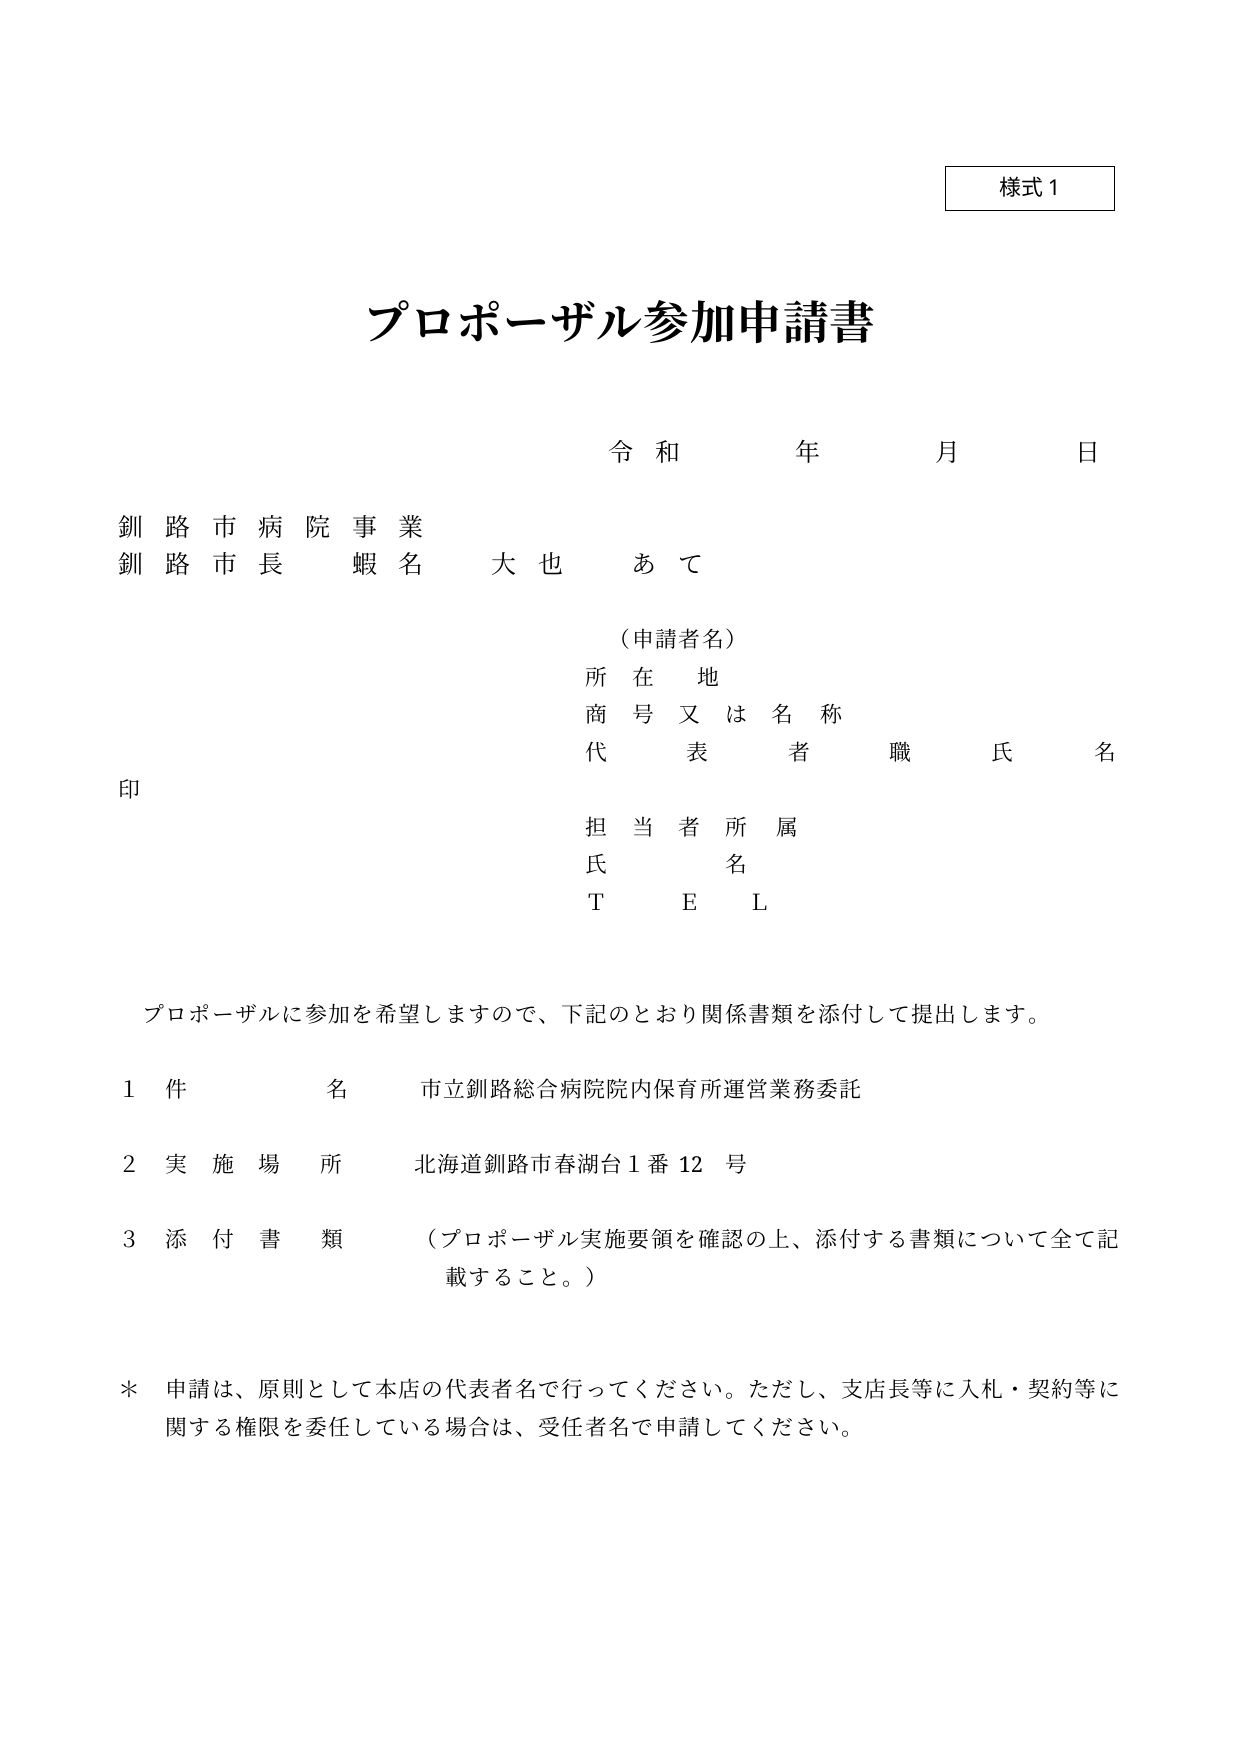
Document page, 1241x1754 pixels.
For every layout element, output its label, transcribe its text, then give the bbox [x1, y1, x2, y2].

text プロポーザルに参加を希望しますので、下記のとおり関係書類を添付して提出します。 [118, 994, 1122, 1032]
text Ｔ Ｅ Ｌ [118, 882, 1122, 919]
text １ 件名 市立釧路総合病院院内保育所運営業務委託 [118, 1069, 1122, 1107]
text ２ 実施場所 北海道釧路市春湖台１番12号 [118, 1144, 1122, 1182]
text 釧路市長 蝦名 大也 あて [118, 544, 1122, 582]
text 代表者職氏名 印 [118, 732, 1121, 807]
text （申請者名） [434, 619, 1122, 657]
text 担当者所属 [118, 807, 1122, 844]
text 氏 名 [118, 844, 1122, 882]
text プロポーザル参加申請書 [118, 282, 1122, 357]
text 釧路市病院事業 [118, 507, 1122, 544]
text 所在地 [118, 657, 1122, 694]
text ３ 添付書類 （プロポーザル実施要領を確認の上、添付する書類について全て記載すること。） [118, 1219, 1122, 1294]
text 商号又は名称 [118, 694, 1122, 732]
list 申請は、原則として本店の代表者名で行ってください。ただし、支店長等に入札・契約等に関する権限を委任している場合は、受任者名で申請してください。 [118, 1369, 1122, 1444]
text 令和 年 月 日 [118, 432, 1122, 469]
